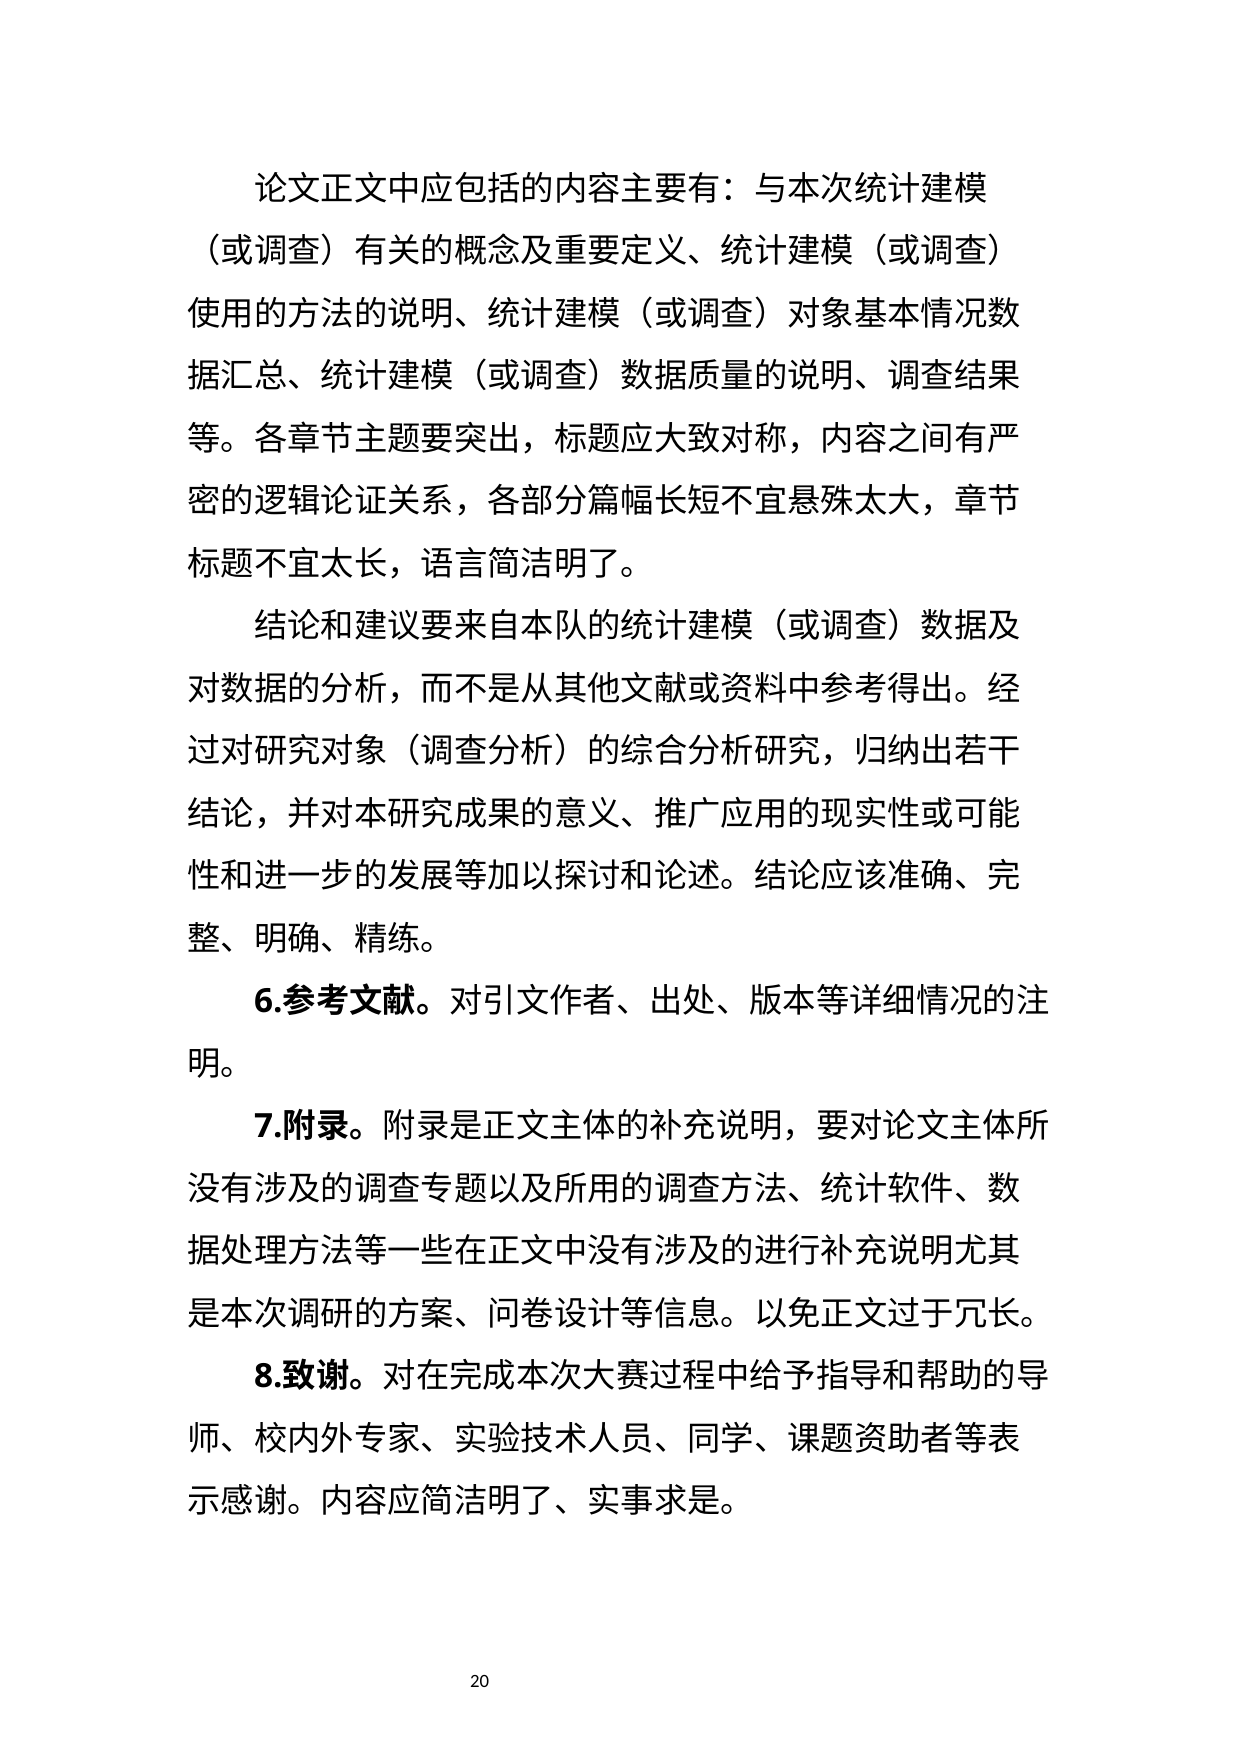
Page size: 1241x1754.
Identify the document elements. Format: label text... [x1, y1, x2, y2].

text 7.附录。附录是正文主体的补充说明，要对论文主体所没有涉及的调查专题以及所用的调查方法、统计软件、数据处理方法等一些在正文中没有涉及的进行补充说明尤其是本次调研的方案、问卷设计等信息。以免正文过于冗长。 [187, 1087, 1053, 1337]
text 结论和建议要来自本队的统计建模（或调查）数据及对数据的分析，而不是从其他文献或资料中参考得出。经过对研究对象（调查分析）的综合分析研究，归纳出若干结论，并对本研究成果的意义、推广应用的现实性或可能性和进一步的发展等加以探讨和论述。结论应该准确、完整、明确、精练。 [187, 587, 1053, 962]
text 论文正文中应包括的内容主要有：与本次统计建模（或调查）有关的概念及重要定义、统计建模（或调查）使用的方法的说明、统计建模（或调查）对象基本情况数据汇总、统计建模（或调查）数据质量的说明、调查结果等。各章节主题要突出，标题应大致对称，内容之间有严密的逻辑论证关系，各部分篇幅长短不宜悬殊太大，章节标题不宜太长，语言简洁明了。 [187, 150, 1053, 587]
text 6.参考文献。对引文作者、出处、版本等详细情况的注明。 [187, 962, 1053, 1087]
text 8.致谢。对在完成本次大赛过程中给予指导和帮助的导师、校内外专家、实验技术人员、同学、课题资助者等表示感谢。内容应简洁明了、实事求是。 [187, 1337, 1053, 1525]
